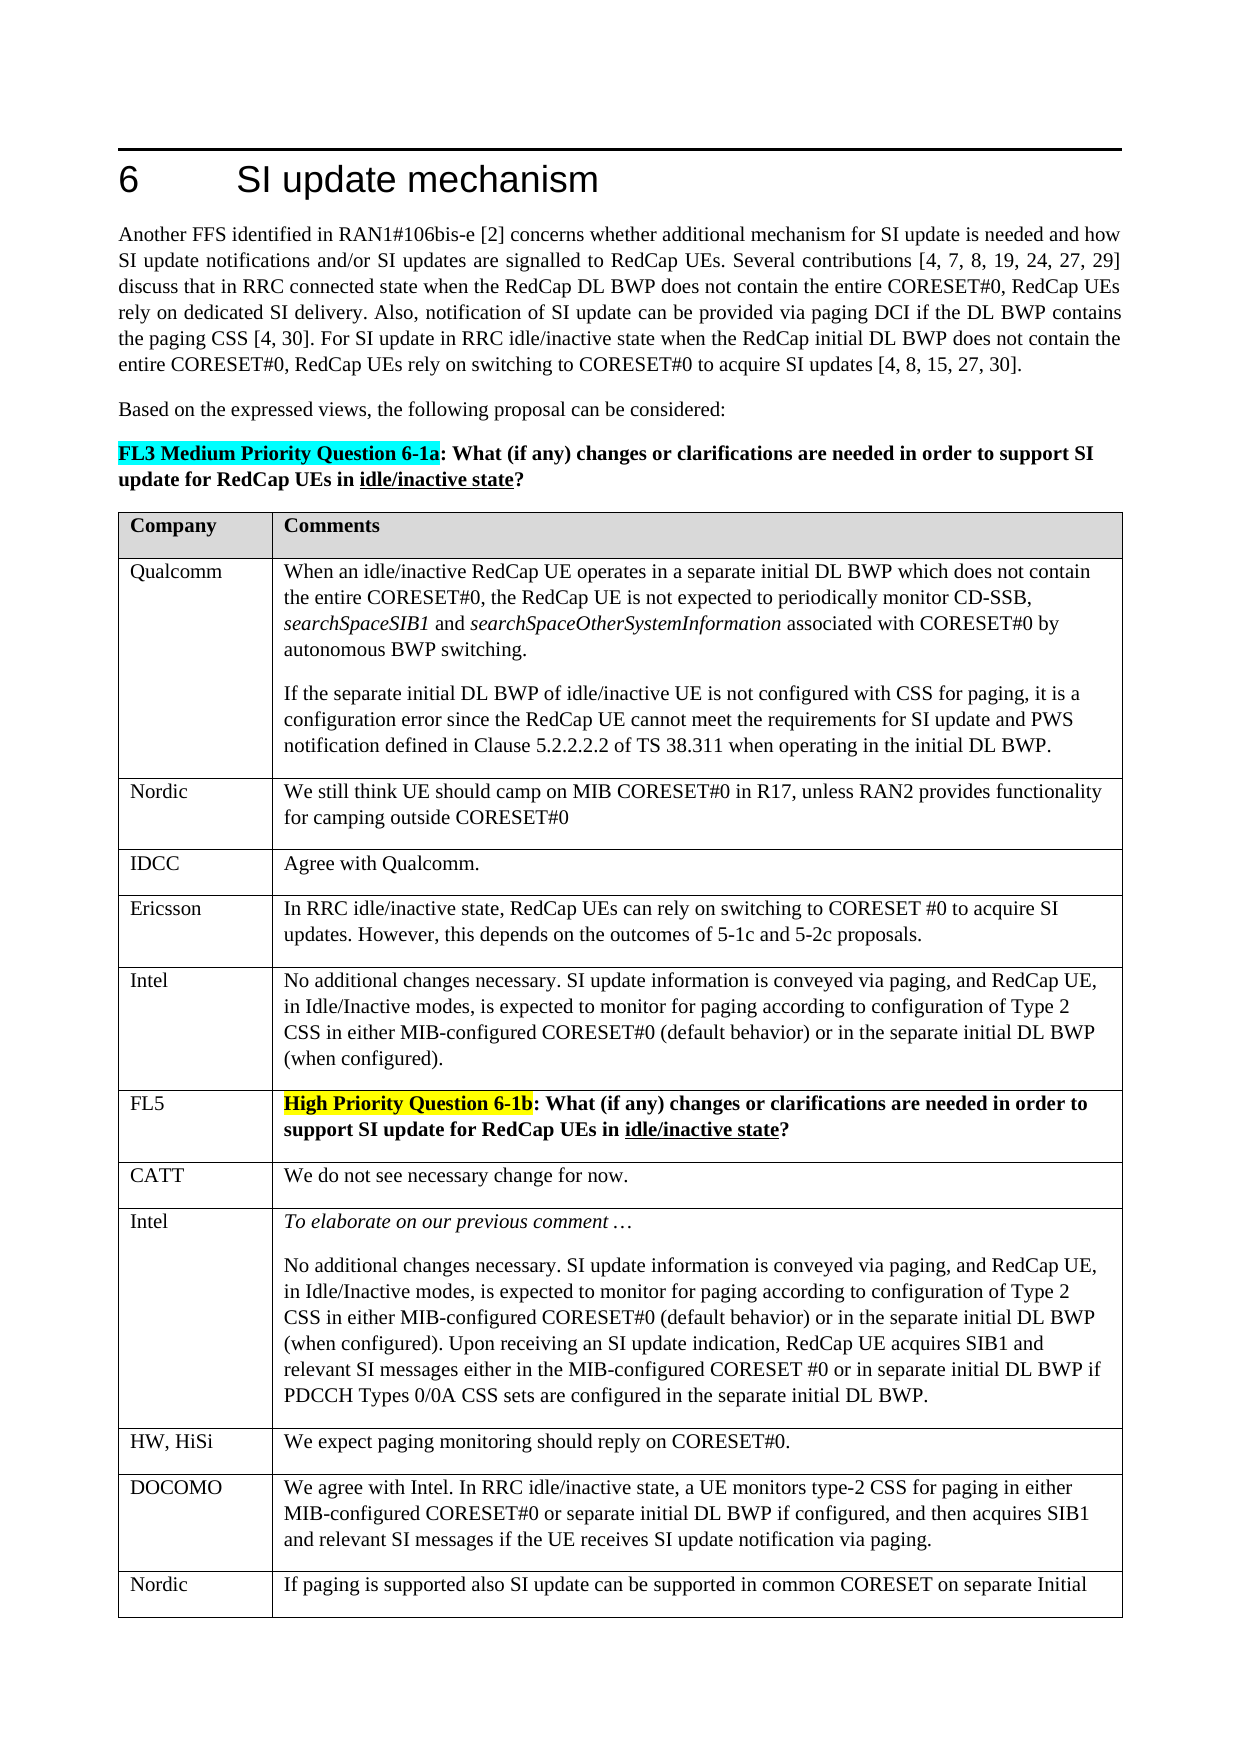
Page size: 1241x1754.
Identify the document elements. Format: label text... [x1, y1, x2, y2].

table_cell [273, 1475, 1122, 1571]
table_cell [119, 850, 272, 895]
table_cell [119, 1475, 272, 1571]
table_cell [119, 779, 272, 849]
text FL3 Medium Priority Question 6-1a: What (if any) changes or clarifications are needed in order to support SI update for RedCap UEs in idle/inactive state? [118, 441, 1122, 491]
text Based on the expressed views, the following proposal can be considered: [118, 397, 1122, 421]
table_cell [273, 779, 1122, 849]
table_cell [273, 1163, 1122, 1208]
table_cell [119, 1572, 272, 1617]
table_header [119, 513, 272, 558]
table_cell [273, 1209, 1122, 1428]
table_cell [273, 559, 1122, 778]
subtitle SI update mechanism [118, 151, 1122, 200]
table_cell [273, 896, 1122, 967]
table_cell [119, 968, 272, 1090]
text Another FFS identified in RAN1#106bis-e [2] concerns whether additional mechanism for SI update is needed and how SI update notifications and/or SI updates are signalled to RedCap UEs. Several contributions [4, 7, 8, 19, 24, 27, 29] discuss that in RRC connected state when the RedCap DL BWP does not contain the entire CORESET#0, RedCap UEs rely on dedicated SI delivery. Also, notification of SI update can be provided via paging DCI if the DL BWP contains the paging CSS [4, 30]. For SI update in RRC idle/inactive state when the RedCap initial DL BWP does not contain the entire CORESET#0, RedCap UEs rely on switching to CORESET#0 to acquire SI updates [4, 8, 15, 27, 30]. [118, 222, 1122, 376]
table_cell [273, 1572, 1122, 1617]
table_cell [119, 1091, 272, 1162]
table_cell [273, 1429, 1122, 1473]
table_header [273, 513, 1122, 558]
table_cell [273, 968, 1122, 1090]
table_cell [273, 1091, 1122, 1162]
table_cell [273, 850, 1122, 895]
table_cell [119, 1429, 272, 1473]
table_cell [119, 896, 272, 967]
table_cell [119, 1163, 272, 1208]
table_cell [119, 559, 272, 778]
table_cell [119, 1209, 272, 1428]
